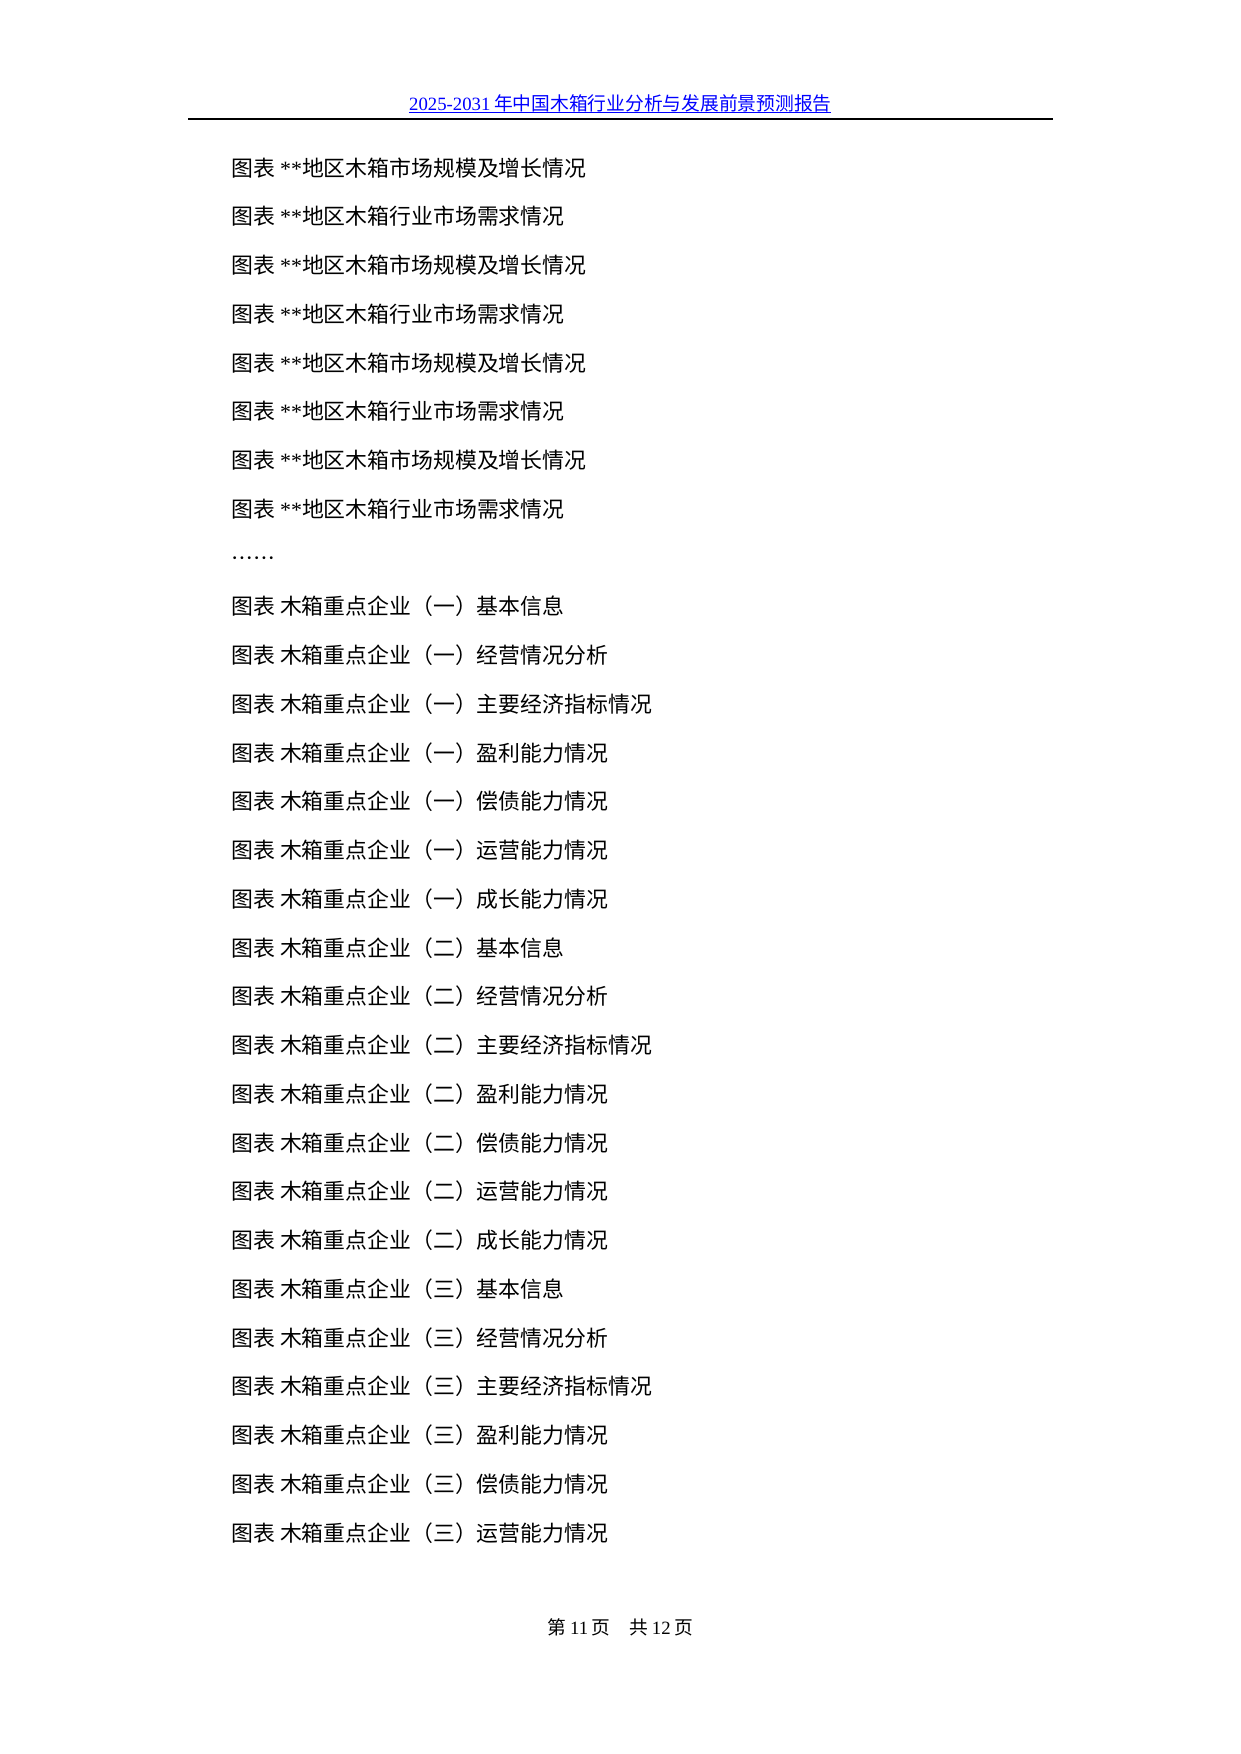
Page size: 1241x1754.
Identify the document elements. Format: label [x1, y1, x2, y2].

text [187, 150, 1053, 1548]
